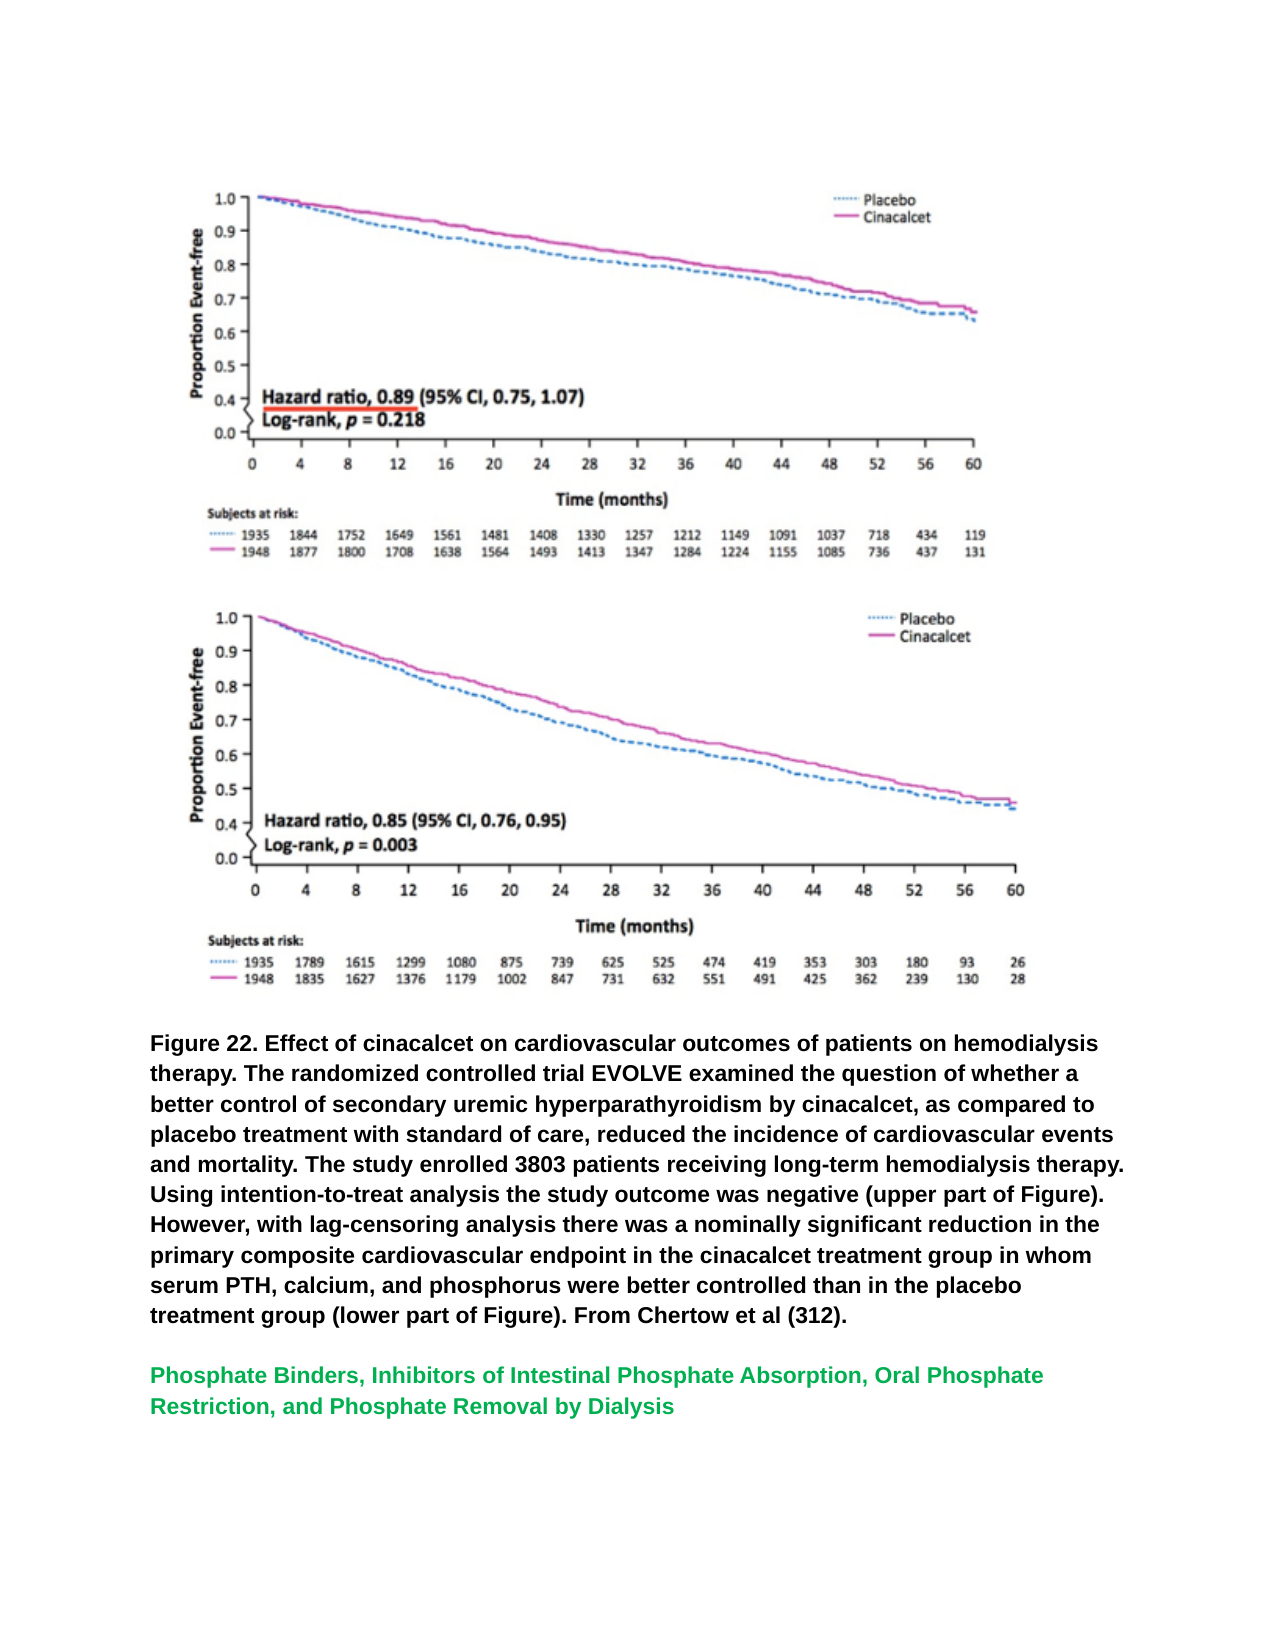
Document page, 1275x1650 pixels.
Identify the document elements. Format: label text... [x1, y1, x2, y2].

text Phosphate Binders, Inhibitors of Intestinal Phosphate Absorption, Oral Phosphate Restriction, and Phosphate Removal by Dialysis [150, 1362, 1125, 1419]
text Figure 22. Effect of cinacalcet on cardiovascular outcomes of patients on hemodialysis therapy. The randomized controlled trial EVOLVE examined the question of whether a better control of secondary uremic hyperparathyroidism by cinacalcet, as compared to placebo treatment with standard of care, reduced the incidence of cardiovascular events and mortality. The study enrolled 3803 patients receiving long-term hemodialysis therapy. Using intention-to-treat analysis the study outcome was negative (upper part of Figure). However, with lag-censoring analysis there was a nominally significant reduction in the primary composite cardiovascular endpoint in the cinacalcet treatment group in whom serum PTH, calcium, and phosphorus were better controlled than in the placebo treatment group (lower part of Figure). From Chertow et al (312). [150, 1030, 1125, 1328]
picture [150, 150, 1076, 1026]
